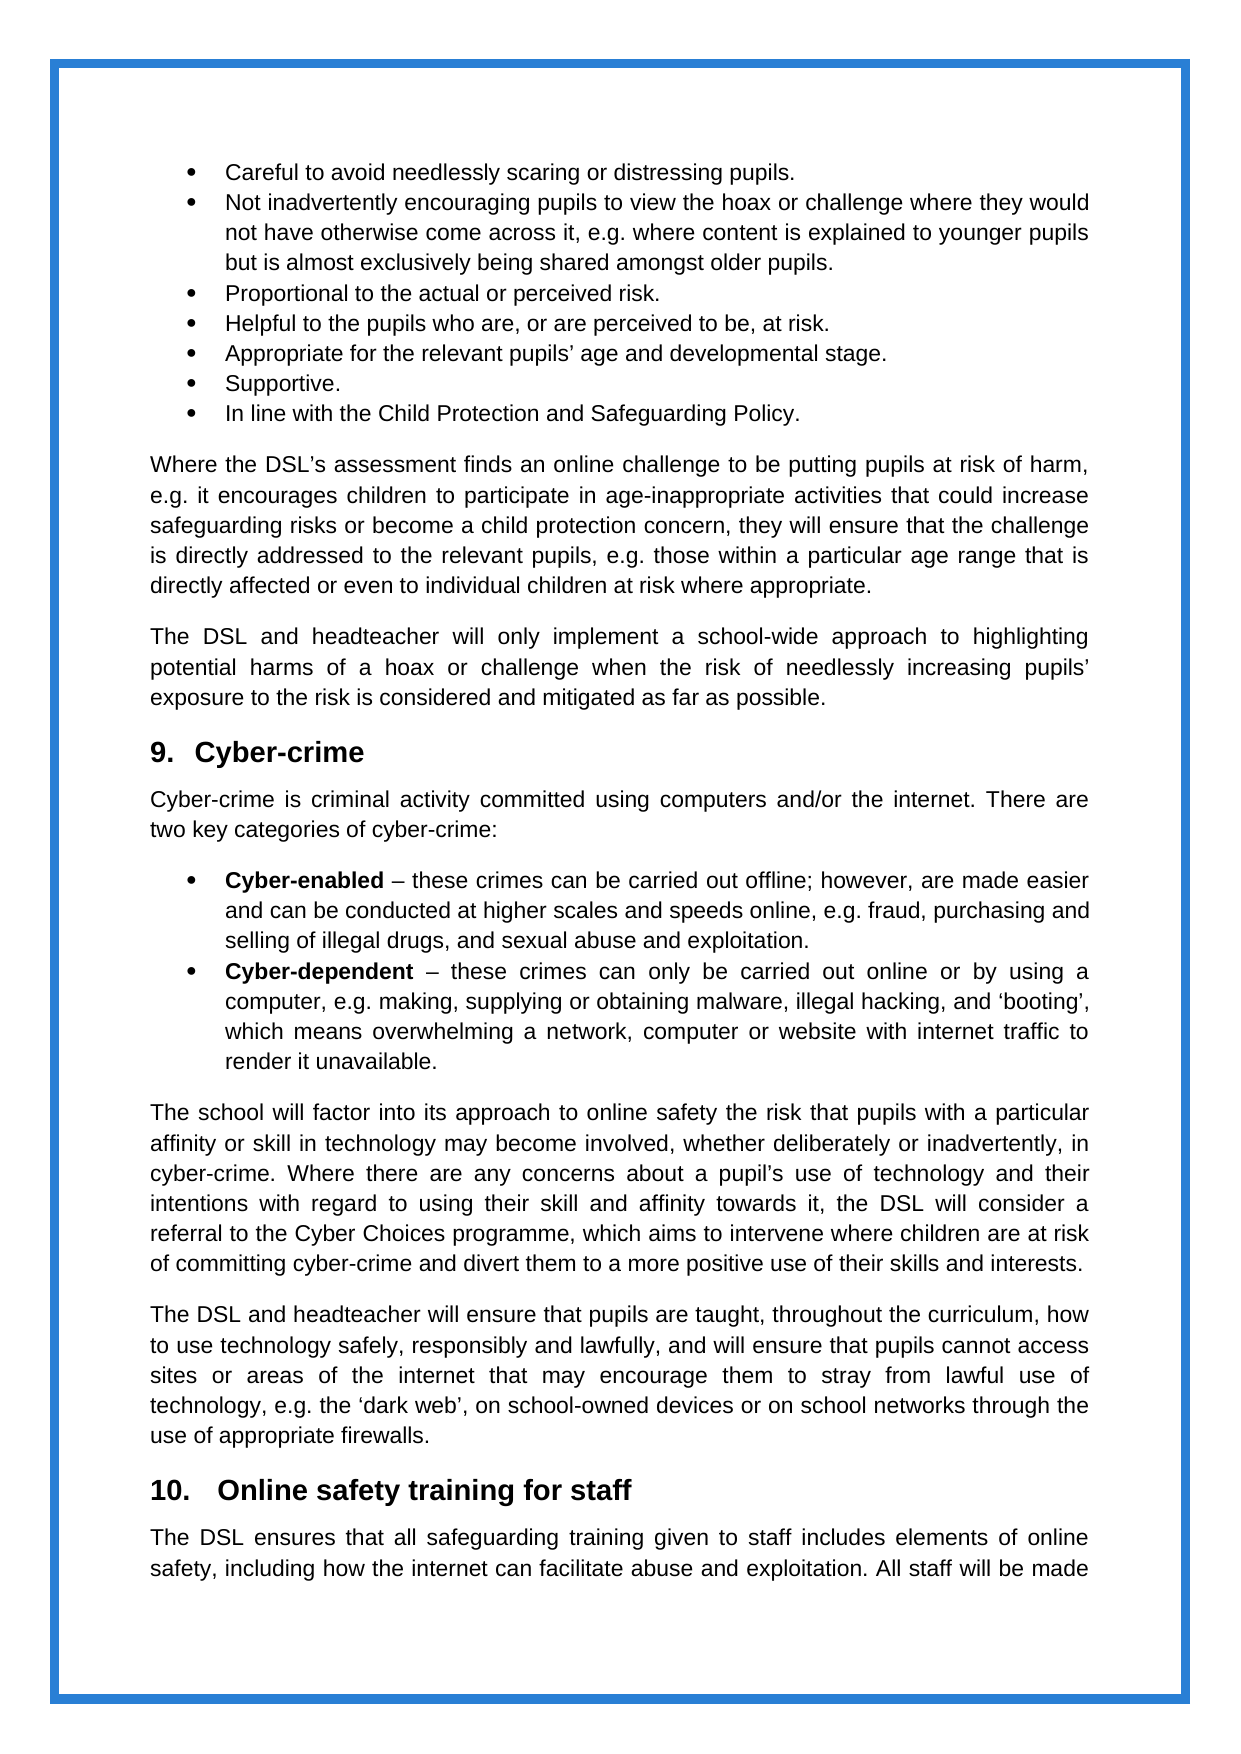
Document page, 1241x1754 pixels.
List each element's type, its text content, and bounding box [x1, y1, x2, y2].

list Helpful to the pupils who are, or are perceived to be, at risk. [187, 310, 1090, 336]
text The school will factor into its approach to online safety the risk that pupils with a particular affinity or skill in technology may become involved, whether deliberately or inadvertently, in cyber-crime. Where there are any concerns about a pupil’s use of technology and their intentions with regard to using their skill and affinity towards it, the DSL will consider a referral to the Cyber Choices programme, which aims to intervene where children are at risk of committing cyber-crime and divert them to a more positive use of their skills and interests. [150, 1099, 1090, 1277]
subtitle Cyber-crime [150, 735, 1090, 768]
list Cyber-dependent – these crimes can only be carried out online or by using a computer, e.g. making, supplying or obtaining malware, illegal hacking, and ‘booting’, which means overwhelming a network, computer or website with internet traffic to render it unavailable. [187, 958, 1090, 1075]
list Appropriate for the relevant pupils’ age and developmental stage. [187, 340, 1090, 366]
list In line with the Child Protection and Safeguarding Policy. [187, 400, 1090, 427]
list Careful to avoid needlessly scaring or distressing pupils. [187, 159, 1090, 185]
list Cyber-enabled – these crimes can be carried out offline; however, are made easier and can be conducted at higher scales and speeds online, e.g. fraud, purchasing and selling of illegal drugs, and sexual abuse and exploitation. [187, 867, 1090, 954]
text The DSL and headteacher will ensure that pupils are taught, throughout the curriculum, how to use technology safely, responsibly and lawfully, and will ensure that pupils cannot access sites or areas of the internet that may encourage them to stray from lawful use of technology, e.g. the ‘dark web’, on school-owned devices or on school networks through the use of appropriate firewalls. [150, 1301, 1090, 1449]
list Not inadvertently encouraging pupils to view the hoax or challenge where they would not have otherwise come across it, e.g. where content is explained to younger pupils but is almost exclusively being shared amongst older pupils. [187, 189, 1090, 276]
text Where the DSL’s assessment finds an online challenge to be putting pupils at risk of harm, e.g. it encourages children to participate in age-inappropriate activities that could increase safeguarding risks or become a child protection concern, they will ensure that the challenge is directly addressed to the relevant pupils, e.g. those within a particular age range that is directly affected or even to individual children at risk where appropriate. [150, 451, 1090, 599]
list Proportional to the actual or perceived risk. [187, 279, 1090, 306]
list Supportive. [187, 370, 1090, 397]
text Cyber-crime is criminal activity committed using computers and/or the internet. There are two key categories of cyber-crime: [150, 786, 1090, 842]
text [150, 1524, 1090, 1581]
subtitle Online safety training for staff [150, 1473, 1090, 1507]
text The DSL and headteacher will only implement a school-wide approach to highlighting potential harms of a hoax or challenge when the risk of needlessly increasing pupils’ exposure to the risk is considered and mitigated as far as possible. [150, 623, 1090, 710]
